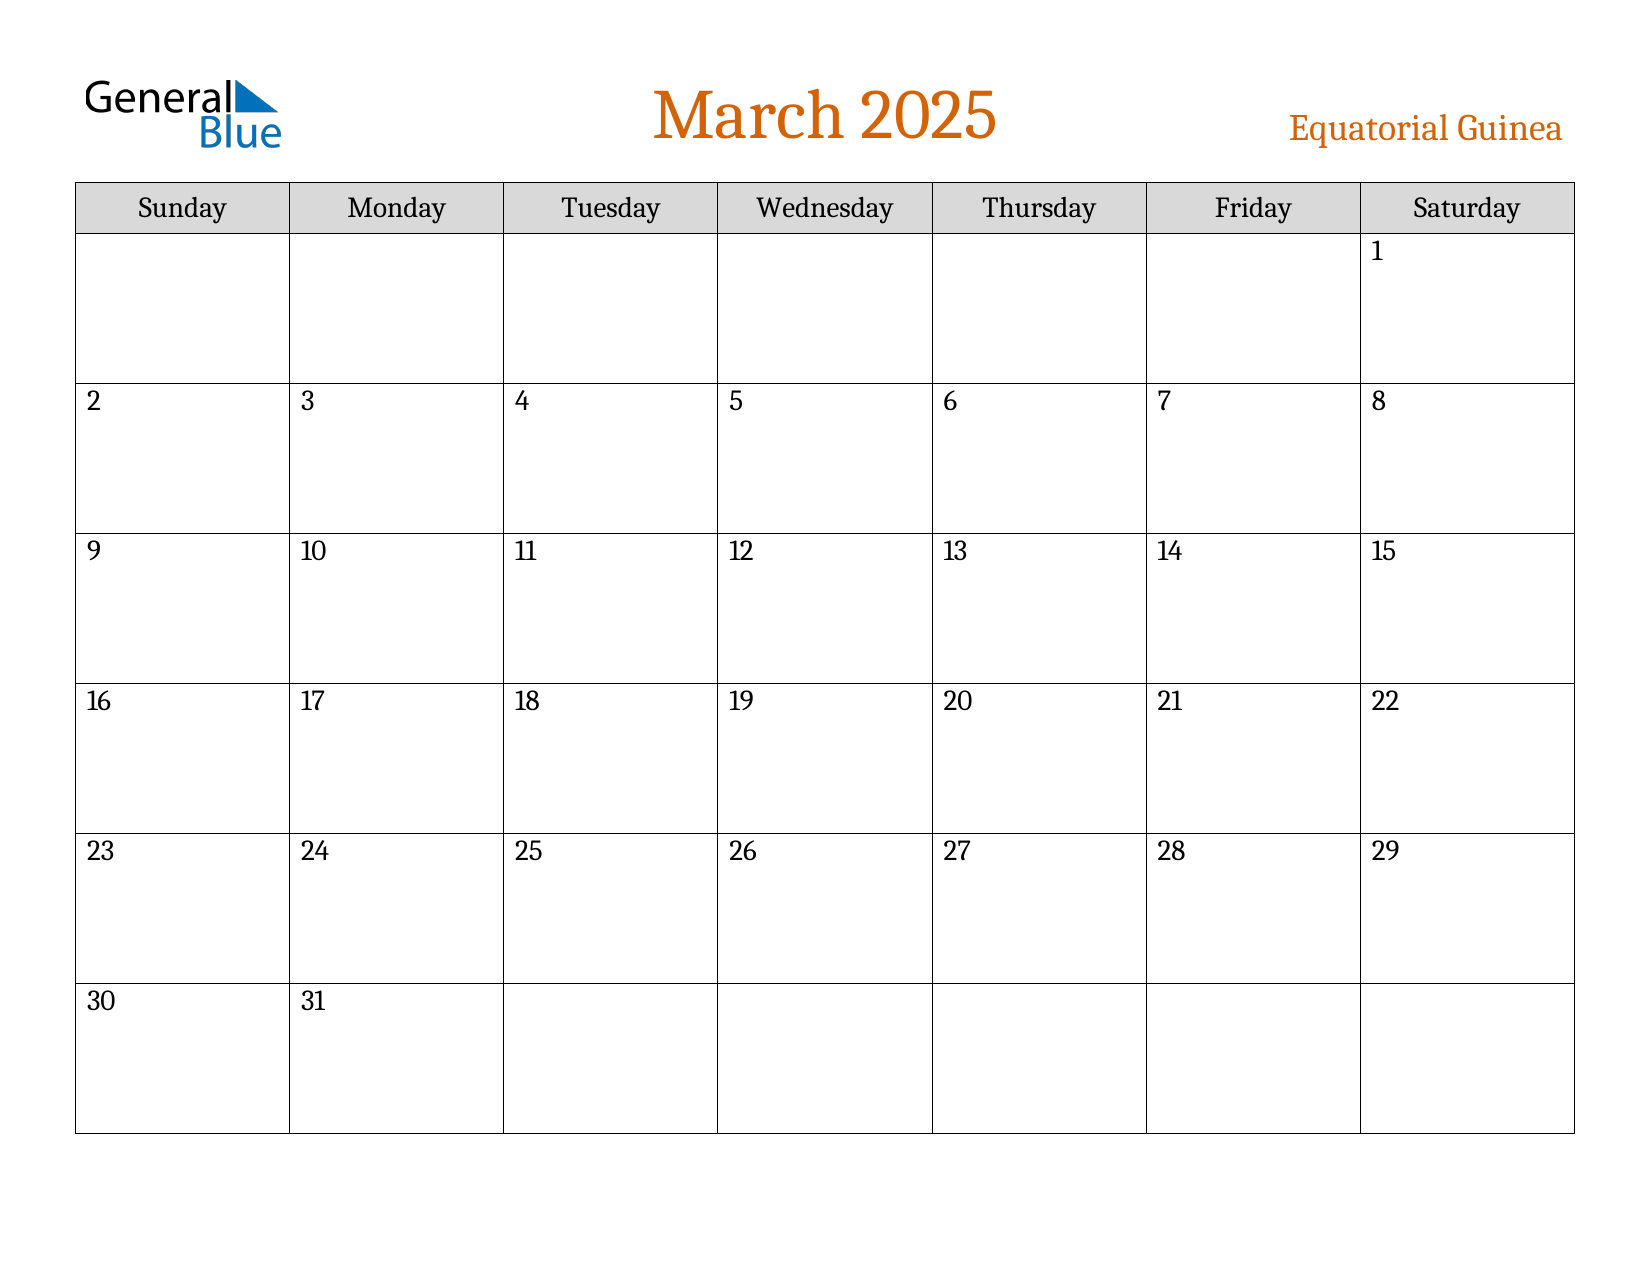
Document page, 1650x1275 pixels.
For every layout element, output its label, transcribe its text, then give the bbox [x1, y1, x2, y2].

table_cell 22 [1361, 684, 1574, 720]
table_cell [76, 234, 289, 270]
table_cell [1147, 984, 1360, 1020]
picture [86, 80, 281, 148]
table_cell [718, 270, 932, 383]
table_cell [718, 720, 932, 833]
table_cell 5 [718, 384, 932, 420]
table_cell [718, 1020, 932, 1133]
table_cell [933, 234, 1146, 270]
table_cell [290, 570, 503, 683]
table_cell Wednesday [718, 183, 932, 233]
table_cell [1147, 234, 1360, 270]
table_cell [504, 1020, 717, 1133]
table_cell 28 [1147, 834, 1360, 870]
table_cell [1147, 570, 1360, 683]
table_cell 13 [933, 534, 1146, 570]
table_cell 9 [76, 534, 289, 570]
table_cell 16 [76, 684, 289, 720]
table_cell [718, 234, 932, 270]
table_cell 31 [290, 984, 503, 1020]
table_cell 3 [290, 384, 503, 420]
table_cell [504, 420, 717, 533]
table_cell 18 [504, 684, 717, 720]
table_cell [1361, 1020, 1574, 1133]
table_cell 26 [718, 834, 932, 870]
table_cell [1147, 720, 1360, 833]
table_cell 4 [504, 384, 717, 420]
table_cell Friday [1147, 183, 1360, 233]
table_cell [1361, 420, 1574, 533]
table_cell 21 [1147, 684, 1360, 720]
table_cell [1147, 270, 1360, 383]
table_cell 12 [718, 534, 932, 570]
table_cell [290, 720, 503, 833]
table_cell [290, 234, 503, 270]
table_cell [1361, 270, 1574, 383]
table_cell [933, 570, 1146, 683]
table_cell [76, 870, 289, 983]
table_cell [504, 870, 717, 983]
table_cell Sunday [76, 183, 289, 233]
table_cell 24 [290, 834, 503, 870]
table_cell [504, 570, 717, 683]
table_cell 7 [1147, 384, 1360, 420]
table_cell [76, 570, 289, 683]
table_cell [504, 720, 717, 833]
table_cell 6 [933, 384, 1146, 420]
table_cell [76, 720, 289, 833]
table_cell [1361, 570, 1574, 683]
table_cell 2 [76, 384, 289, 420]
table_cell [1147, 870, 1360, 983]
table_cell 20 [933, 684, 1146, 720]
table_cell 23 [76, 834, 289, 870]
table_cell Thursday [933, 183, 1146, 233]
table_cell 29 [1361, 834, 1574, 870]
table_cell [933, 270, 1146, 383]
table_cell [504, 234, 717, 270]
table_cell [933, 870, 1146, 983]
table_cell [933, 1020, 1146, 1133]
table_cell 19 [718, 684, 932, 720]
table_cell 11 [504, 534, 717, 570]
table_cell [504, 984, 717, 1020]
table_cell [76, 420, 289, 533]
table_cell [933, 420, 1146, 533]
table_cell [290, 870, 503, 983]
table_cell [1147, 420, 1360, 533]
table_cell 8 [1361, 384, 1574, 420]
table_cell 15 [1361, 534, 1574, 570]
table_cell 1 [1361, 234, 1574, 270]
table_cell 10 [290, 534, 503, 570]
table_header Equatorial Guinea [1146, 75, 1574, 182]
table_cell 17 [290, 684, 503, 720]
table_cell [1361, 720, 1574, 833]
table_cell [933, 720, 1146, 833]
table_cell [718, 570, 932, 683]
table_cell [290, 270, 503, 383]
table_cell [718, 420, 932, 533]
table_cell 14 [1147, 534, 1360, 570]
table_header March 2025 [504, 75, 1146, 182]
table_cell [76, 1020, 289, 1133]
table_cell 27 [933, 834, 1146, 870]
table_cell [290, 1020, 503, 1133]
table_cell [504, 270, 717, 383]
table_cell 30 [76, 984, 289, 1020]
table_cell [933, 984, 1146, 1020]
table_cell [718, 984, 932, 1020]
table_cell 25 [504, 834, 717, 870]
table_cell Saturday [1361, 183, 1574, 233]
table_cell [76, 270, 289, 383]
table_cell Monday [290, 183, 503, 233]
table_cell [718, 870, 932, 983]
table_cell [1361, 984, 1574, 1020]
table_cell [1361, 870, 1574, 983]
table_cell [290, 420, 503, 533]
table_header [76, 75, 503, 182]
table_cell [1147, 1020, 1360, 1133]
table_cell Tuesday [504, 183, 717, 233]
